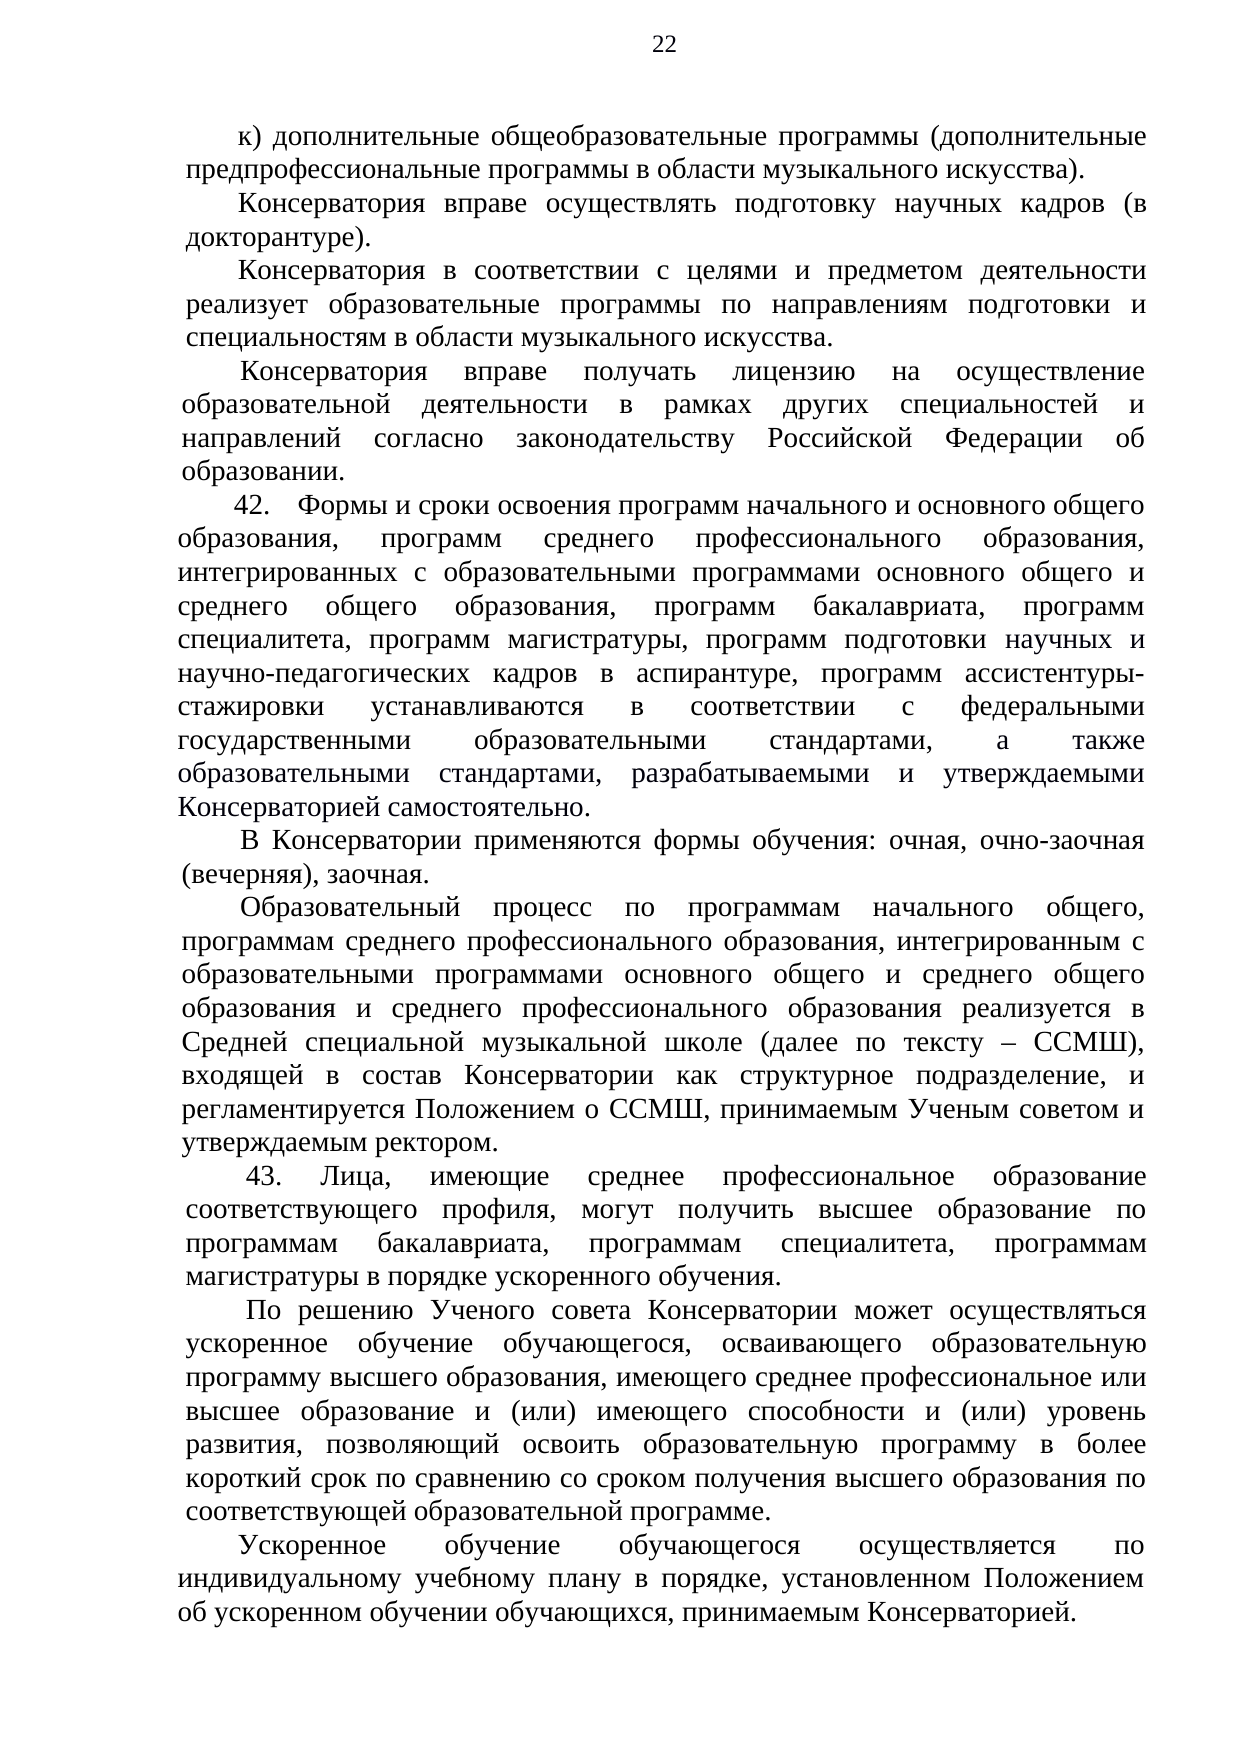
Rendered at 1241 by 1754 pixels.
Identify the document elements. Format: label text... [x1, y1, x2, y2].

list Формы и сроки освоения программ начального и основного общего образования, программ среднего профессионального образования, интегрированных с образовательными программами основного общего и среднего общего образования, программ бакалавриата, программ специалитета, программ магистратуры, программ подготовки научных и научно-педагогических кадров в аспирантуре, программ ассистентуры-стажировки устанавливаются в соответствии с федеральными государственными образовательными стандартами, а также образовательными стандартами, разрабатываемыми и утверждаемыми Консерваторией самостоятельно. [177, 487, 1145, 822]
text Консерватория вправе осуществлять подготовку научных кадров (в докторантуре). [186, 185, 1147, 252]
text В Консерватории применяются формы обучения: очная, очно-заочная (вечерняя), заочная. [181, 822, 1145, 889]
text к) дополнительные общеобразовательные программы (дополнительные предпрофессиональные программы в области музыкального искусства). [186, 118, 1147, 185]
text Консерватория вправе получать лицензию на осуществление образовательной деятельности в рамках других специальностей и направлений согласно законодательству Российской Федерации об образовании. [181, 353, 1145, 487]
text 43. Лица, имеющие среднее профессиональное образование соответствующего профиля, могут получить высшее образование по программам бакалавриата, программам специалитета, программам магистратуры в порядке ускоренного обучения. [185, 1158, 1147, 1292]
text Образовательный процесс по программам начального общего, программам среднего профессионального образования, интегрированным с образовательными программами основного общего и среднего общего образования и среднего профессионального образования реализуется в Средней специальной музыкальной школе (далее по тексту – ССМШ), входящей в состав Консерватории как структурное подразделение, и регламентируется Положением о ССМШ, принимаемым Ученым советом и утверждаемым ректором. [181, 889, 1145, 1158]
text Консерватория в соответствии с целями и предметом деятельности реализует образовательные программы по направлениям подготовки и специальностям в области музыкального искусства. [186, 252, 1147, 353]
text По решению Ученого совета Консерватории может осуществляться ускоренное обучение обучающегося, осваивающего образовательную программу высшего образования, имеющего среднее профессиональное или высшее образование и (или) имеющего способности и (или) уровень развития, позволяющий освоить образовательную программу в более короткий срок по сравнению со сроком получения высшего образования по соответствующей образовательной программе. [185, 1292, 1147, 1527]
text Ускоренное обучение обучающегося осуществляется по индивидуальному учебному плану в порядке, установленном Положением об ускоренном обучении обучающихся, принимаемым Консерваторией. [177, 1527, 1145, 1627]
